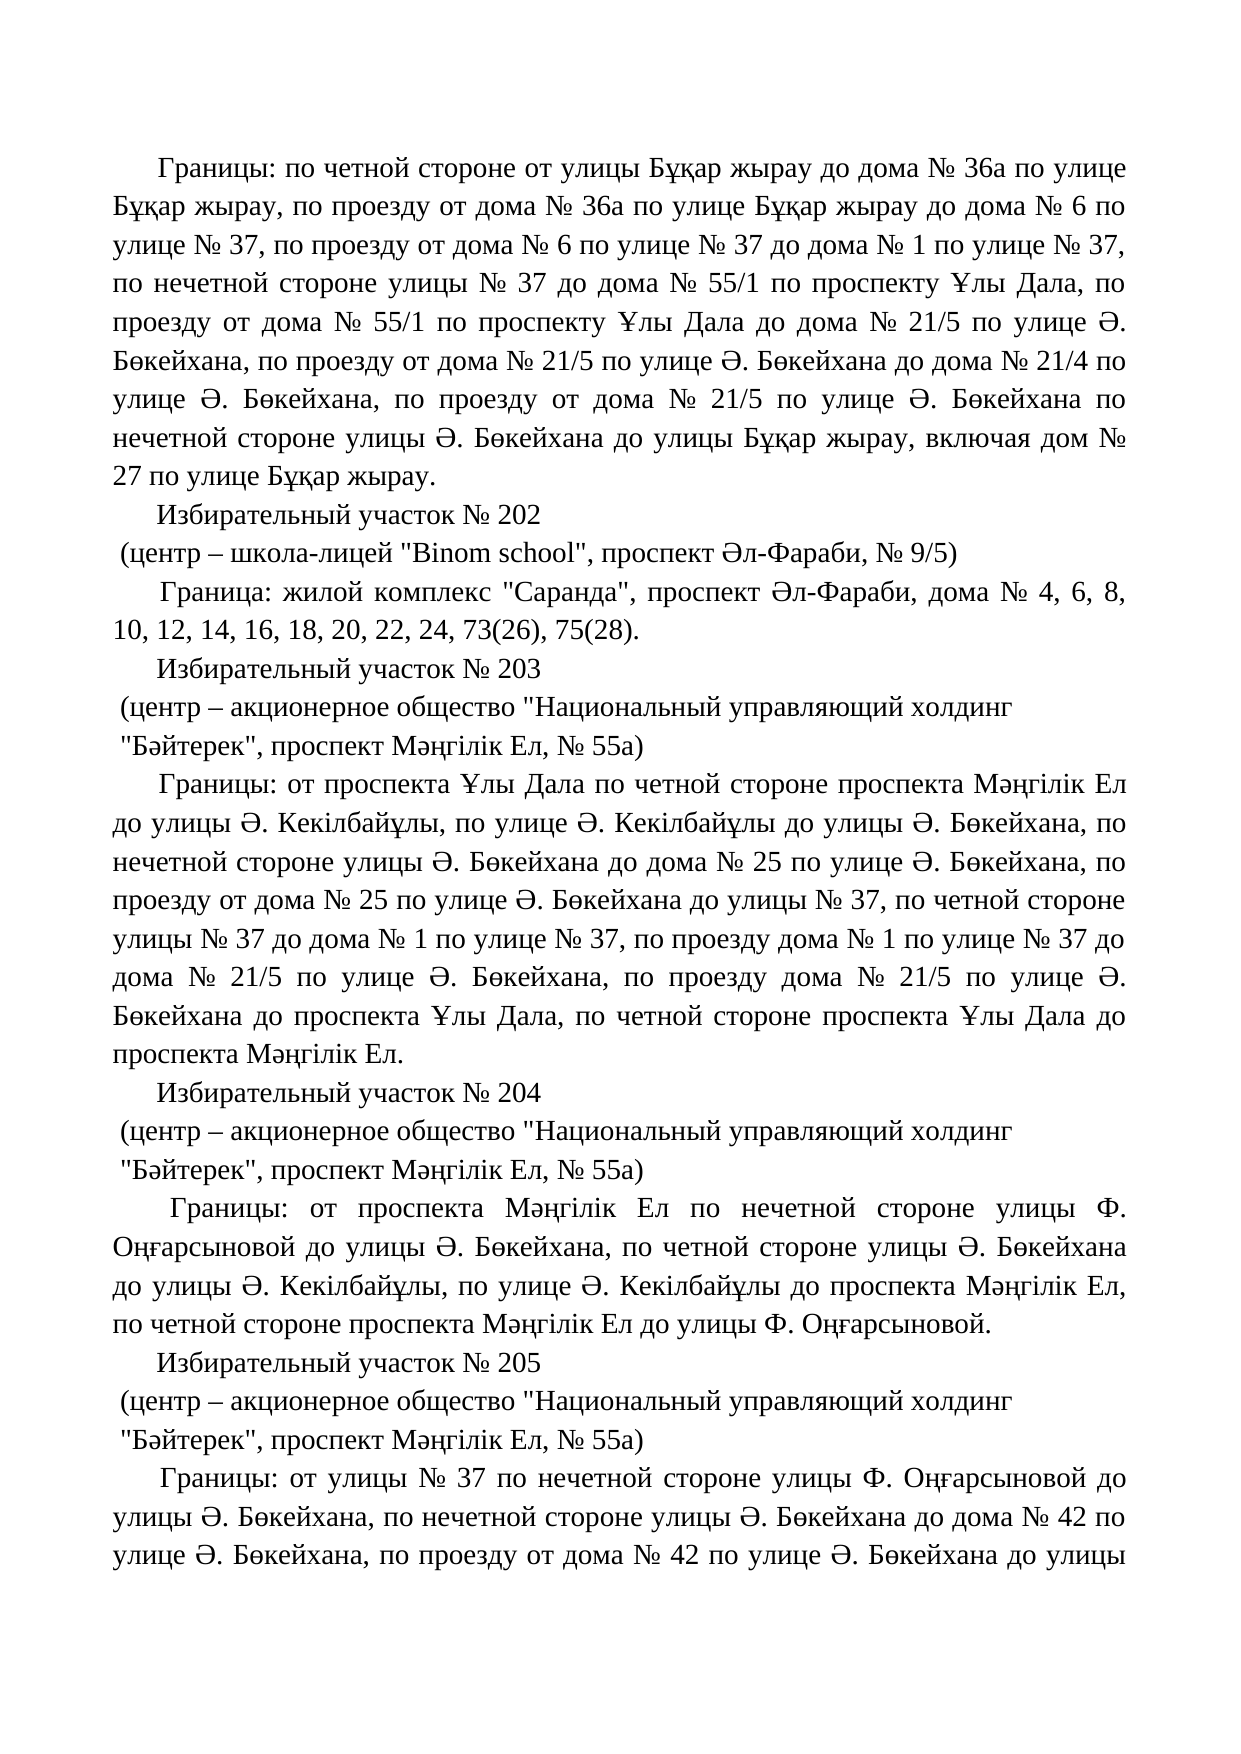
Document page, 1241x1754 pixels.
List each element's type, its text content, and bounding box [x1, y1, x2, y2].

text "Бәйтерек", проспект Мәңгілік Ел, № 55а) [112, 1152, 1128, 1186]
text Избирательный участок № 202 [112, 497, 1128, 530]
text (центр – акционерное общество "Национальный управляющий холдинг [112, 1113, 1128, 1147]
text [112, 1460, 1128, 1571]
text "Бәйтерек", проспект Мәңгілік Ел, № 55а) [112, 728, 1128, 762]
text Избирательный участок № 204 [112, 1075, 1128, 1108]
text (центр – акционерное общество "Национальный управляющий холдинг [112, 689, 1128, 723]
text Границы: от проспекта Мәңгілік Ел по нечетной стороне улицы Ф. Оңғарсыновой до улицы Ә. Бөкейхана, по четной стороне улицы Ә. Бөкейхана до улицы Ә. Кекілбайұлы, по улице Ә. Кекілбайұлы до проспекта Мәңгілік Ел, по четной стороне проспекта Мәңгілік Ел до улицы Ф. Оңғарсыновой. [112, 1191, 1128, 1340]
text (центр – акционерное общество "Национальный управляющий холдинг [112, 1383, 1128, 1417]
text (центр – школа-лицей "Binom school", проспект Әл-Фараби, № 9/5) [112, 535, 1128, 569]
text Избирательный участок № 203 [112, 651, 1128, 684]
text "Бәйтерек", проспект Мәңгілік Ел, № 55а) [112, 1422, 1128, 1455]
text Граница: жилой комплекс "Саранда", проспект Әл-Фараби, дома № 4, 6, 8, 10, 12, 14, 16, 18, 20, 22, 24, 73(26), 75(28). [112, 574, 1128, 646]
text Избирательный участок № 205 [112, 1345, 1128, 1378]
text Границы: от проспекта Ұлы Дала по четной стороне проспекта Мәңгілік Ел до улицы Ә. Кекілбайұлы, по улице Ә. Кекілбайұлы до улицы Ә. Бөкейхана, по нечетной стороне улицы Ә. Бөкейхана до дома № 25 по улице Ә. Бөкейхана, по проезду от дома № 25 по улице Ә. Бөкейхана до улицы № 37, по четной стороне улицы № 37 до дома № 1 по улице № 37, по проезду дома № 1 по улице № 37 до дома № 21/5 по улице Ә. Бөкейхана, по проезду дома № 21/5 по улице Ә. Бөкейхана до проспекта Ұлы Дала, по четной стороне проспекта Ұлы Дала до проспекта Мәңгілік Ел. [112, 767, 1128, 1070]
text Границы: по четной стороне от улицы Бұқар жырау до дома № 36а по улице Бұқар жырау, по проезду от дома № 36а по улице Бұқар жырау до дома № 6 по улице № 37, по проезду от дома № 6 по улице № 37 до дома № 1 по улице № 37, по нечетной стороне улицы № 37 до дома № 55/1 по проспекту Ұлы Дала, по проезду от дома № 55/1 по проспекту Ұлы Дала до дома № 21/5 по улице Ә. Бөкейхана, по проезду от дома № 21/5 по улице Ә. Бөкейхана до дома № 21/4 по улице Ә. Бөкейхана, по проезду от дома № 21/5 по улице Ә. Бөкейхана по нечетной стороне улицы Ә. Бөкейхана до улицы Бұқар жырау, включая дом № 27 по улице Бұқар жырау. [112, 150, 1128, 492]
